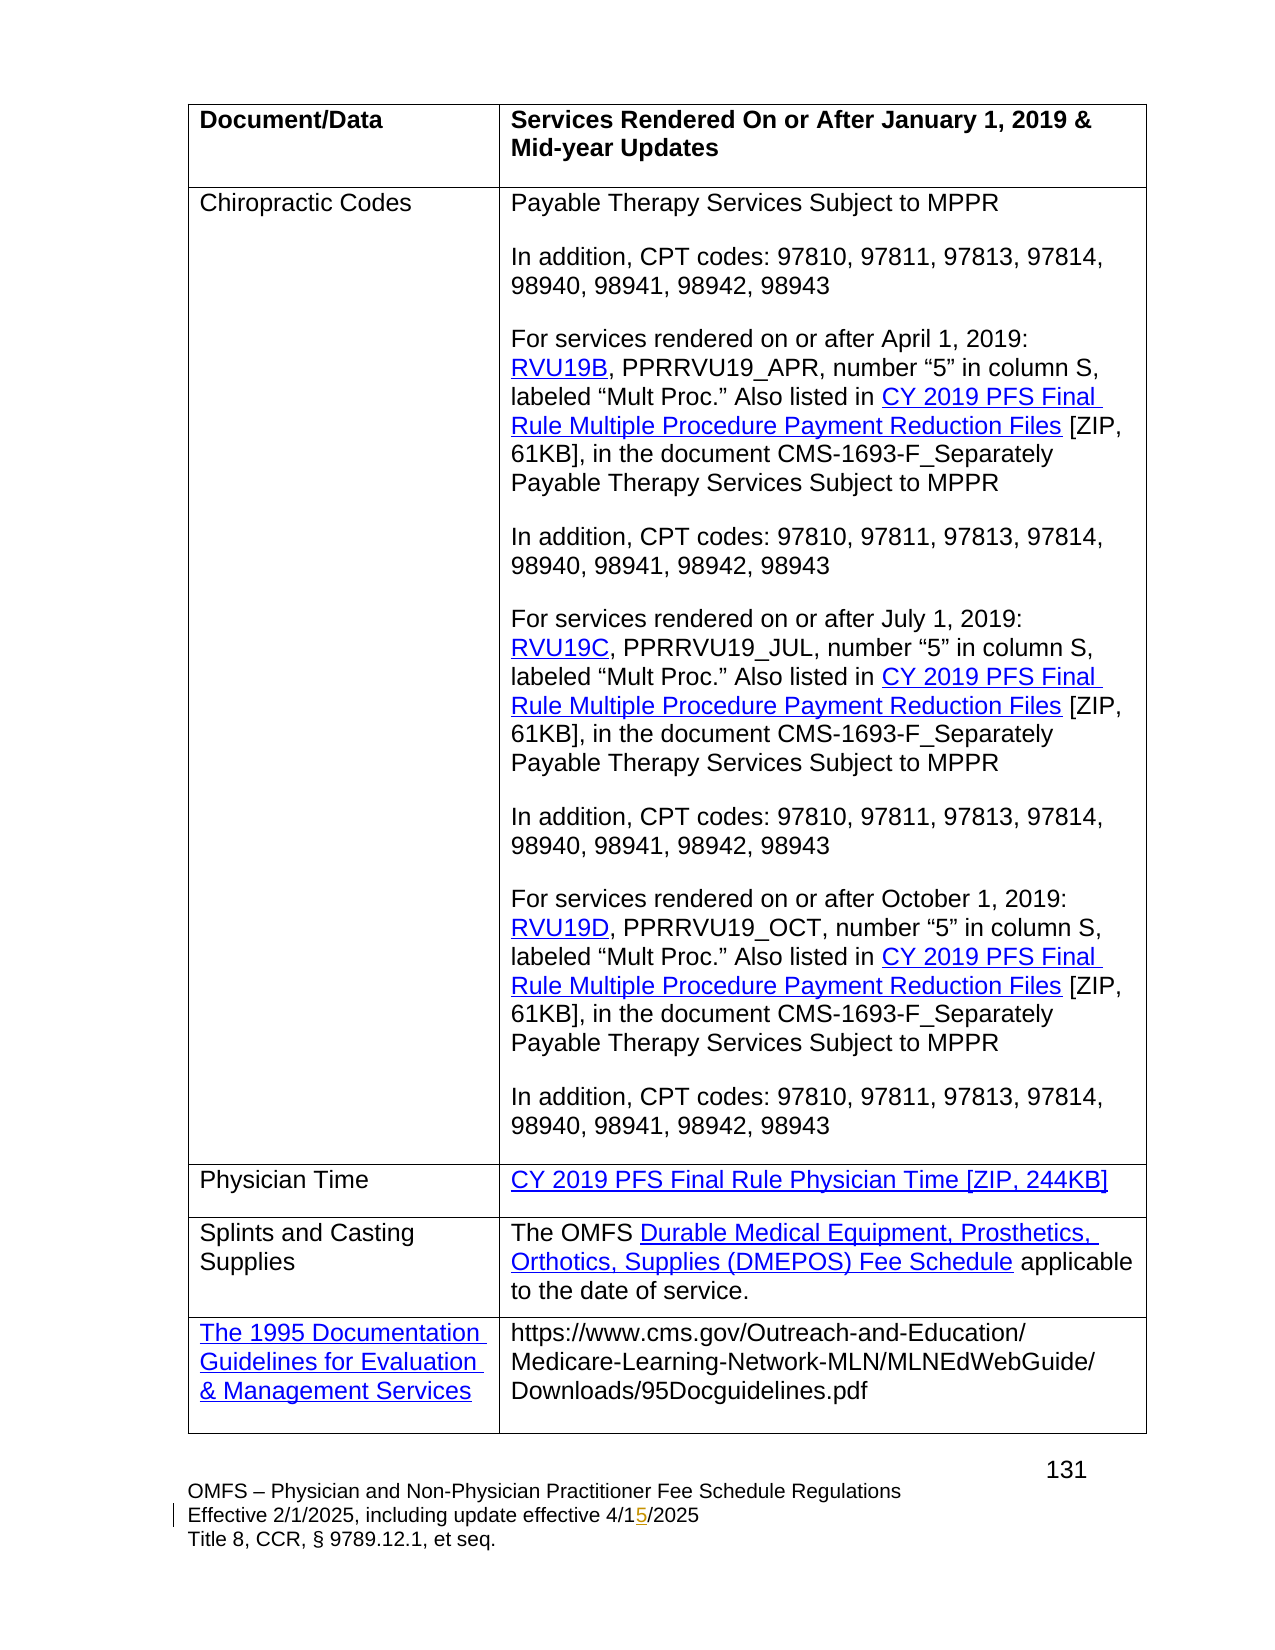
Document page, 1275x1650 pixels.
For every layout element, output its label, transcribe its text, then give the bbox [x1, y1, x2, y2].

table_header Services Rendered On or After January 1, 2019 & Mid-year Updates [500, 105, 1146, 187]
table_header Document/Data [189, 105, 499, 187]
table_cell CY 2019 PFS Final Rule Physician Time [ZIP, 244KB] [500, 1165, 1146, 1217]
table_cell The 1995 Documentation Guidelines for Evaluation & Management Services [189, 1318, 499, 1433]
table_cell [500, 188, 1146, 1164]
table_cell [189, 188, 499, 1164]
table_cell Splints and Casting Supplies [189, 1218, 499, 1317]
table_cell https://www.cms.gov/Outreach-and-Education/Medicare-Learning-Network-MLN/MLNEdWebGuide/Downloads/95Docguidelines.pdf [500, 1318, 1146, 1433]
table_cell The OMFS Durable Medical Equipment, Prosthetics, Orthotics, Supplies (DMEPOS) Fee Schedule applicable to the date of service. [500, 1218, 1146, 1317]
table_cell Physician Time [189, 1165, 499, 1217]
